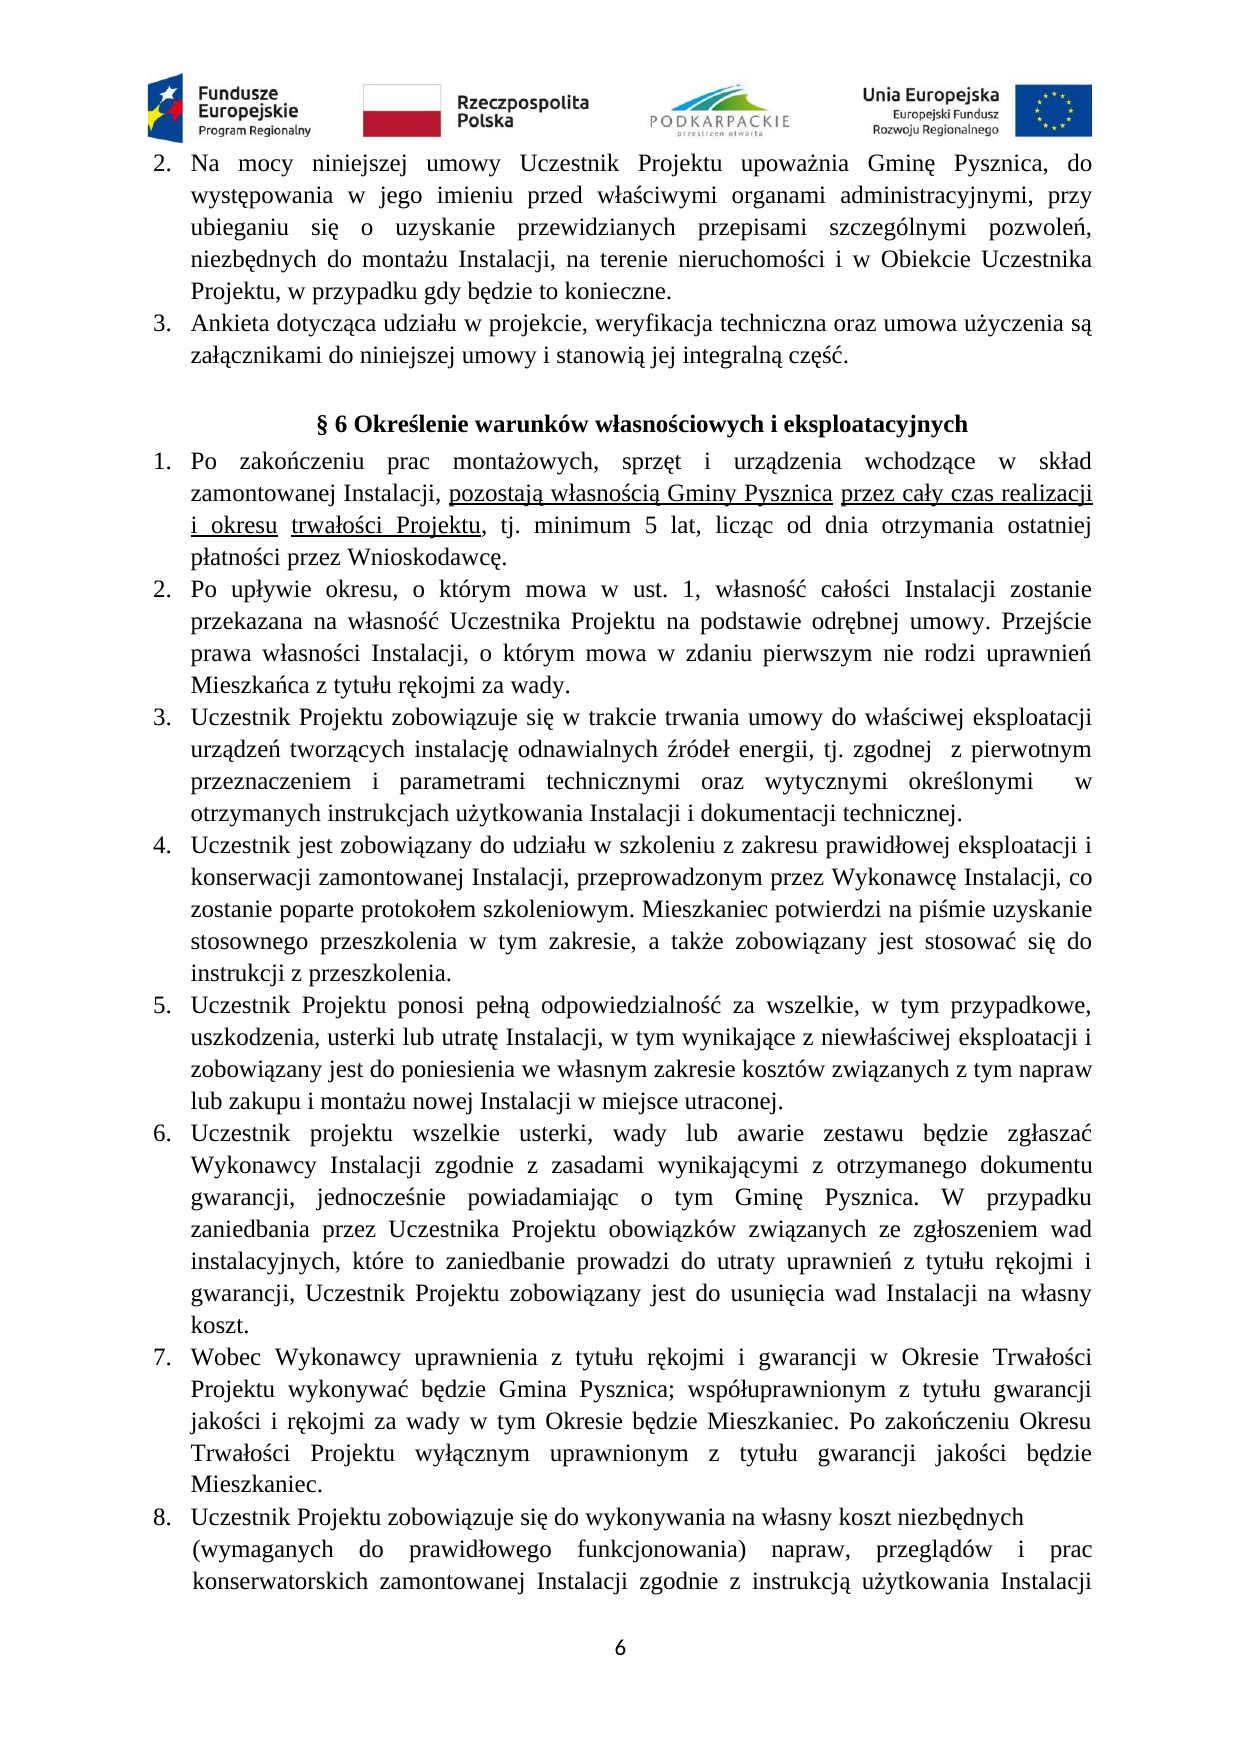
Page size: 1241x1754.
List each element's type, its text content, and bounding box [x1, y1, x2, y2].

list Uczestnik projektu wszelkie usterki, wady lub awarie zestawu będzie zgłaszać Wykonawcy Instalacji zgodnie z zasadami wynikającymi z otrzymanego dokumentu gwarancji, jednocześnie powiadamiając o tym Gminę Pysznica. W przypadku zaniedbania przez Uczestnika Projektu obowiązków związanych ze zgłoszeniem wad instalacyjnych, które to zaniedbanie prowadzi do utraty uprawnień z tytułu rękojmi i gwarancji, Uczestnik Projektu zobowiązany jest do usunięcia wad Instalacji na własny koszt. [153, 1118, 1093, 1338]
list Po upływie okresu, o którym mowa w ust. 1, własność całości Instalacji zostanie przekazana na własność Uczestnika Projektu na podstawie odrębnej umowy. Przejście prawa własności Instalacji, o którym mowa w zdaniu pierwszym nie rodzi uprawnień Mieszkańca z tytułu rękojmi za wady. [153, 574, 1093, 699]
text § 6 Określenie warunków własnościowych i eksploatacyjnych [316, 409, 1093, 438]
list Wobec Wykonawcy uprawnienia z tytułu rękojmi i gwarancji w Okresie Trwałości Projektu wykonywać będzie Gmina Pysznica; współuprawnionym z tytułu gwarancji jakości i rękojmi za wady w tym Okresie będzie Mieszkaniec. Po zakończeniu Okresu Trwałości Projektu wyłącznym uprawnionym z tytułu gwarancji jakości będzie Mieszkaniec. [153, 1342, 1093, 1498]
list Po zakończeniu prac montażowych, sprzęt i urządzenia wchodzące w skład zamontowanej Instalacji, pozostają własnością Gminy Pysznica przez cały czas realizacji i okresu trwałości Projektu, tj. minimum 5 lat, licząc od dnia otrzymania ostatniej płatności przez Wnioskodawcę. [153, 446, 1093, 571]
list Uczestnik Projektu zobowiązuje się do wykonywania na własny koszt niezbędnych [153, 1502, 1093, 1531]
list Na mocy niniejszej umowy Uczestnik Projektu upoważnia Gminę Pysznica, do występowania w jego imieniu przed właściwymi organami administracyjnymi, przy ubieganiu się o uzyskanie przewidzianych przepisami szczególnymi pozwoleń, niezbędnych do montażu Instalacji, na terenie nieruchomości i w Obiekcie Uczestnika Projektu, w przypadku gdy będzie to konieczne. [153, 148, 1093, 305]
list Ankieta dotycząca udziału w projekcie, weryfikacja techniczna oraz umowa użyczenia są załącznikami do niniejszej umowy i stanowią jej integralną część. [153, 308, 1093, 369]
list Uczestnik Projektu zobowiązuje się w trakcie trwania umowy do właściwej eksploatacji urządzeń tworzących instalację odnawialnych źródeł energii, tj. zgodnej z pierwotnym przeznaczeniem i parametrami technicznymi oraz wytycznymi określonymi w otrzymanych instrukcjach użytkowania Instalacji i dokumentacji technicznej. [153, 702, 1093, 827]
list Uczestnik jest zobowiązany do udziału w szkoleniu z zakresu prawidłowej eksploatacji i konserwacji zamontowanej Instalacji, przeprowadzonym przez Wykonawcę Instalacji, co zostanie poparte protokołem szkoleniowym. Mieszkaniec potwierdzi na piśmie uzyskanie stosownego przeszkolenia w tym zakresie, a także zobowiązany jest stosować się do instrukcji z przeszkolenia. [153, 831, 1093, 987]
picture [147, 73, 1093, 143]
list Uczestnik Projektu ponosi pełną odpowiedzialność za wszelkie, w tym przypadkowe, uszkodzenia, usterki lub utratę Instalacji, w tym wynikające z niewłaściwej eksploatacji i zobowiązany jest do poniesienia we własnym zakresie kosztów związanych z tym napraw lub zakupu i montażu nowej Instalacji w miejsce utraconej. [153, 990, 1093, 1115]
